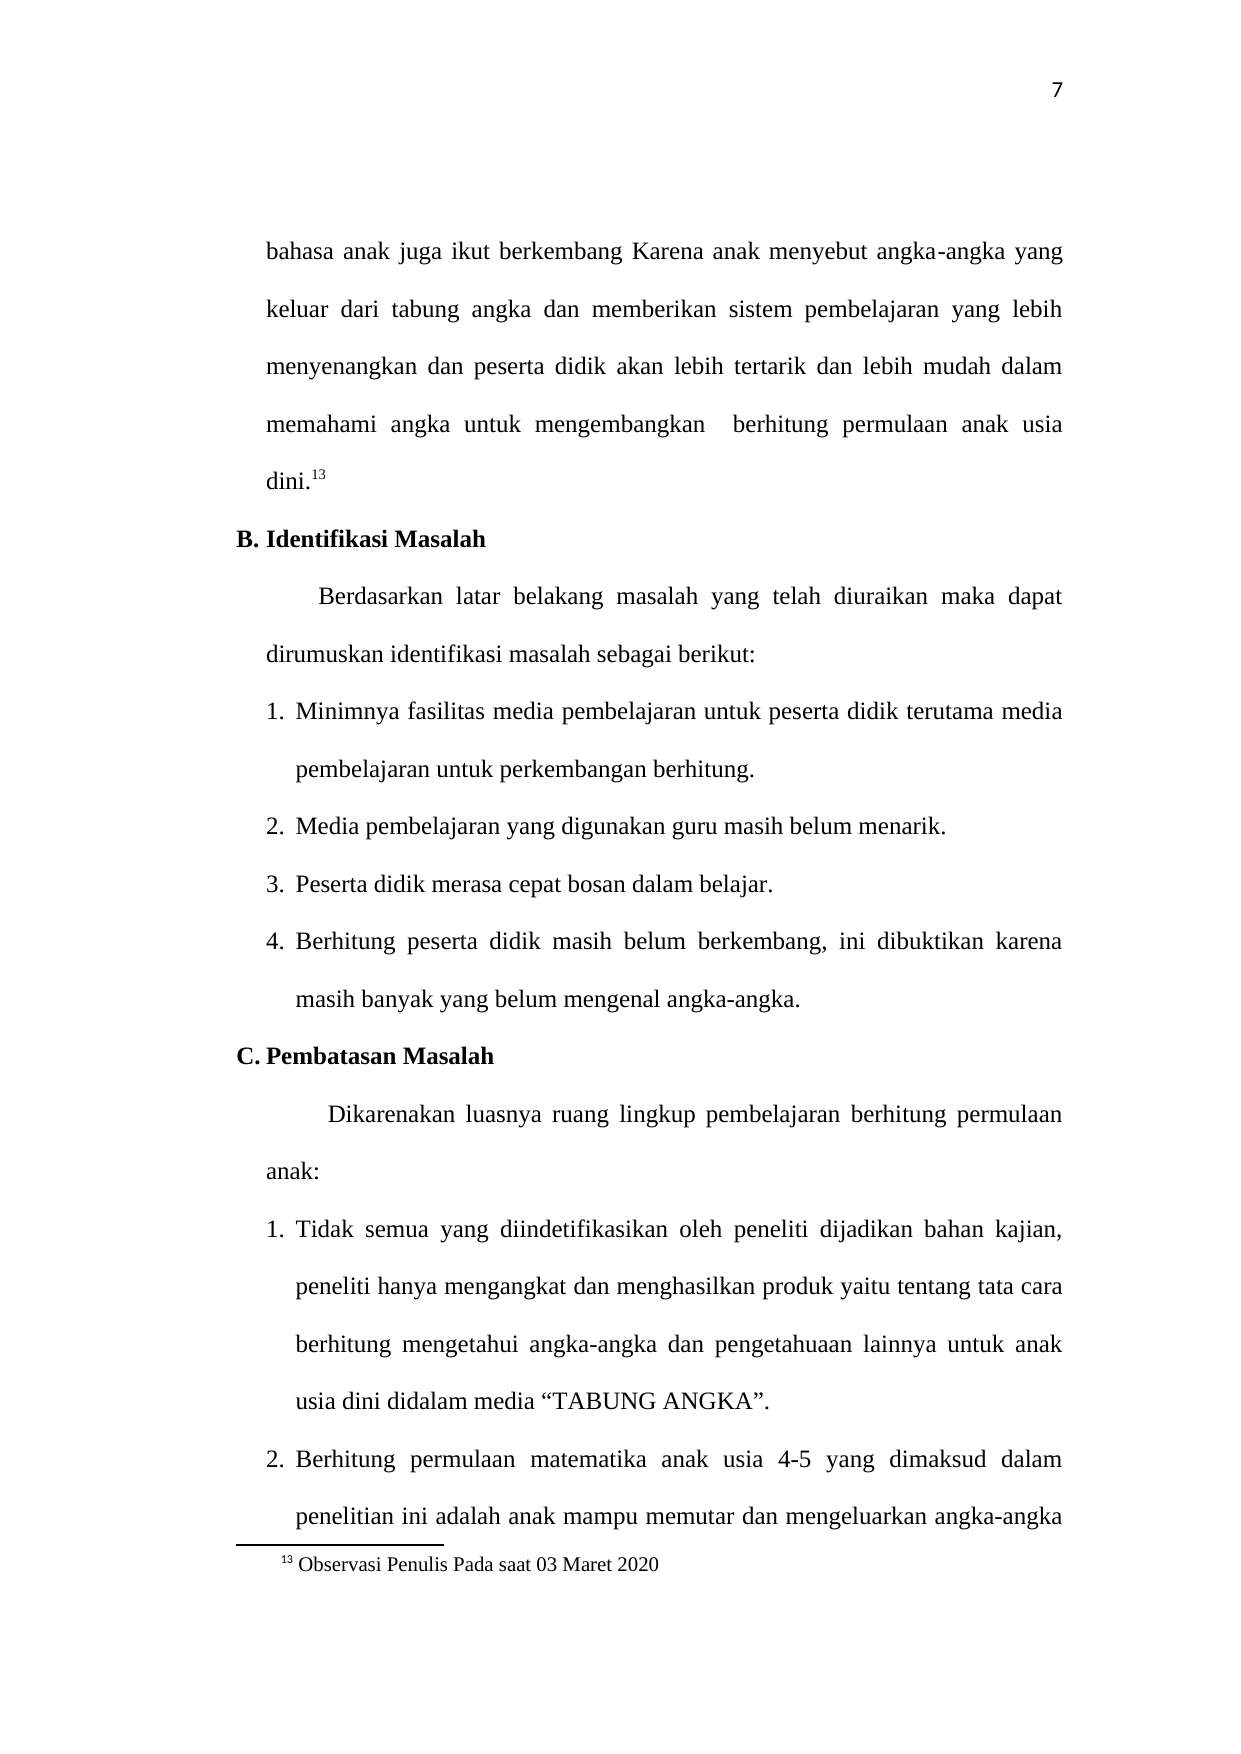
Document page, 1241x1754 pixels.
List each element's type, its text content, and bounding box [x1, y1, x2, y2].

list Minimnya fasilitas media pembelajaran untuk peserta didik terutama media pembelajaran untuk perkembangan berhitung. [266, 696, 1063, 782]
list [266, 1444, 1063, 1530]
list Tidak semua yang diindetifikasikan oleh peneliti dijadikan bahan kajian, peneliti hanya mengangkat dan menghasilkan produk yaitu tentang tata cara berhitung mengetahui angka-angka dan pengetahuaan lainnya untuk anak usia dini didalam media “TABUNG ANGKA”. [266, 1214, 1063, 1415]
list Media pembelajaran yang digunakan guru masih belum menarik. [266, 811, 1063, 840]
list Berhitung peserta didik masih belum berkembang, ini dibuktikan karena masih banyak yang belum mengenal angka-angka. [266, 926, 1063, 1012]
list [266, 236, 1063, 495]
list Pembatasan Masalah [236, 1041, 1063, 1070]
list Dikarenakan luasnya ruang lingkup pembelajaran berhitung permulaan anak: [266, 1099, 1063, 1185]
list Identifikasi Masalah [236, 524, 1063, 552]
list Peserta didik merasa cepat bosan dalam belajar. [266, 869, 1063, 897]
list Berdasarkan latar belakang masalah yang telah diuraikan maka dapat dirumuskan identifikasi masalah sebagai berikut: [266, 581, 1063, 667]
